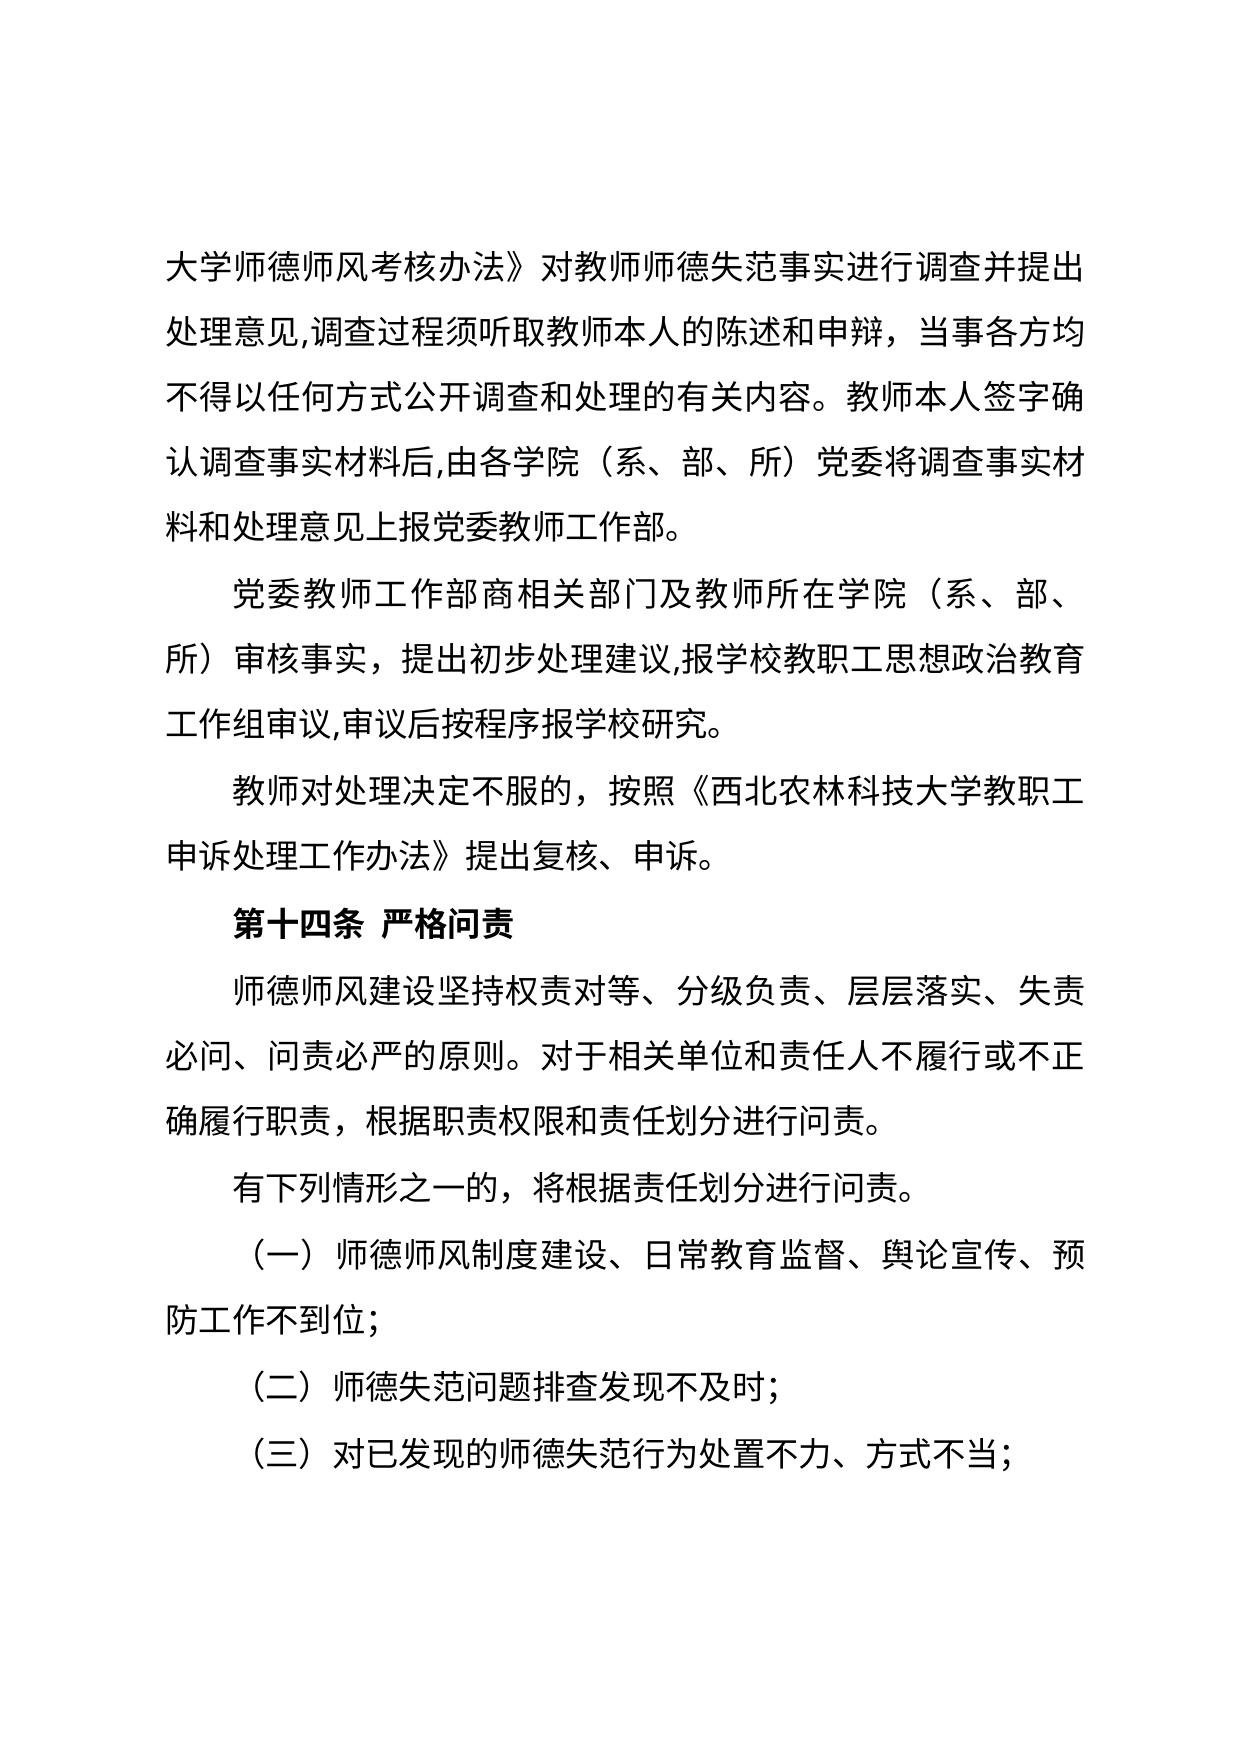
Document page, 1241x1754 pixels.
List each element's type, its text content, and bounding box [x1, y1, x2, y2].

text （一）师德师风制度建设、日常教育监督、舆论宣传、预防工作不到位； [165, 1220, 1087, 1350]
text 第十四条 严格问责 [165, 889, 1087, 954]
text 党委教师工作部商相关部门及教师所在学院（系、部、所）审核事实，提出初步处理建议,报学校教职工思想政治教育工作组审议,审议后按程序报学校研究。 [165, 560, 1087, 755]
text 师德师风建设坚持权责对等、分级负责、层层落实、失责必问、问责必严的原则。对于相关单位和责任人不履行或不正确履行职责，根据职责权限和责任划分进行问责。 [165, 1078, 1087, 1151]
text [165, 233, 1087, 558]
text 教师对处理决定不服的，按照《西北农林科技大学教职工申诉处理工作办法》提出复核、申诉。 [165, 757, 1087, 887]
text 师德师风建设坚持权责对等、分级负责、层层落实、失责必问、问责必严的原则。对于相关单位和责任人不履行或不正确履行职责，根据职责权限和责任划分进行问责。 [165, 956, 1087, 1030]
text 有下列情形之一的，将根据责任划分进行问责。 [165, 1153, 1087, 1218]
text （三）对已发现的师德失范行为处置不力、方式不当； [165, 1419, 1087, 1484]
text （二）师德失范问题排查发现不及时； [165, 1352, 1087, 1417]
